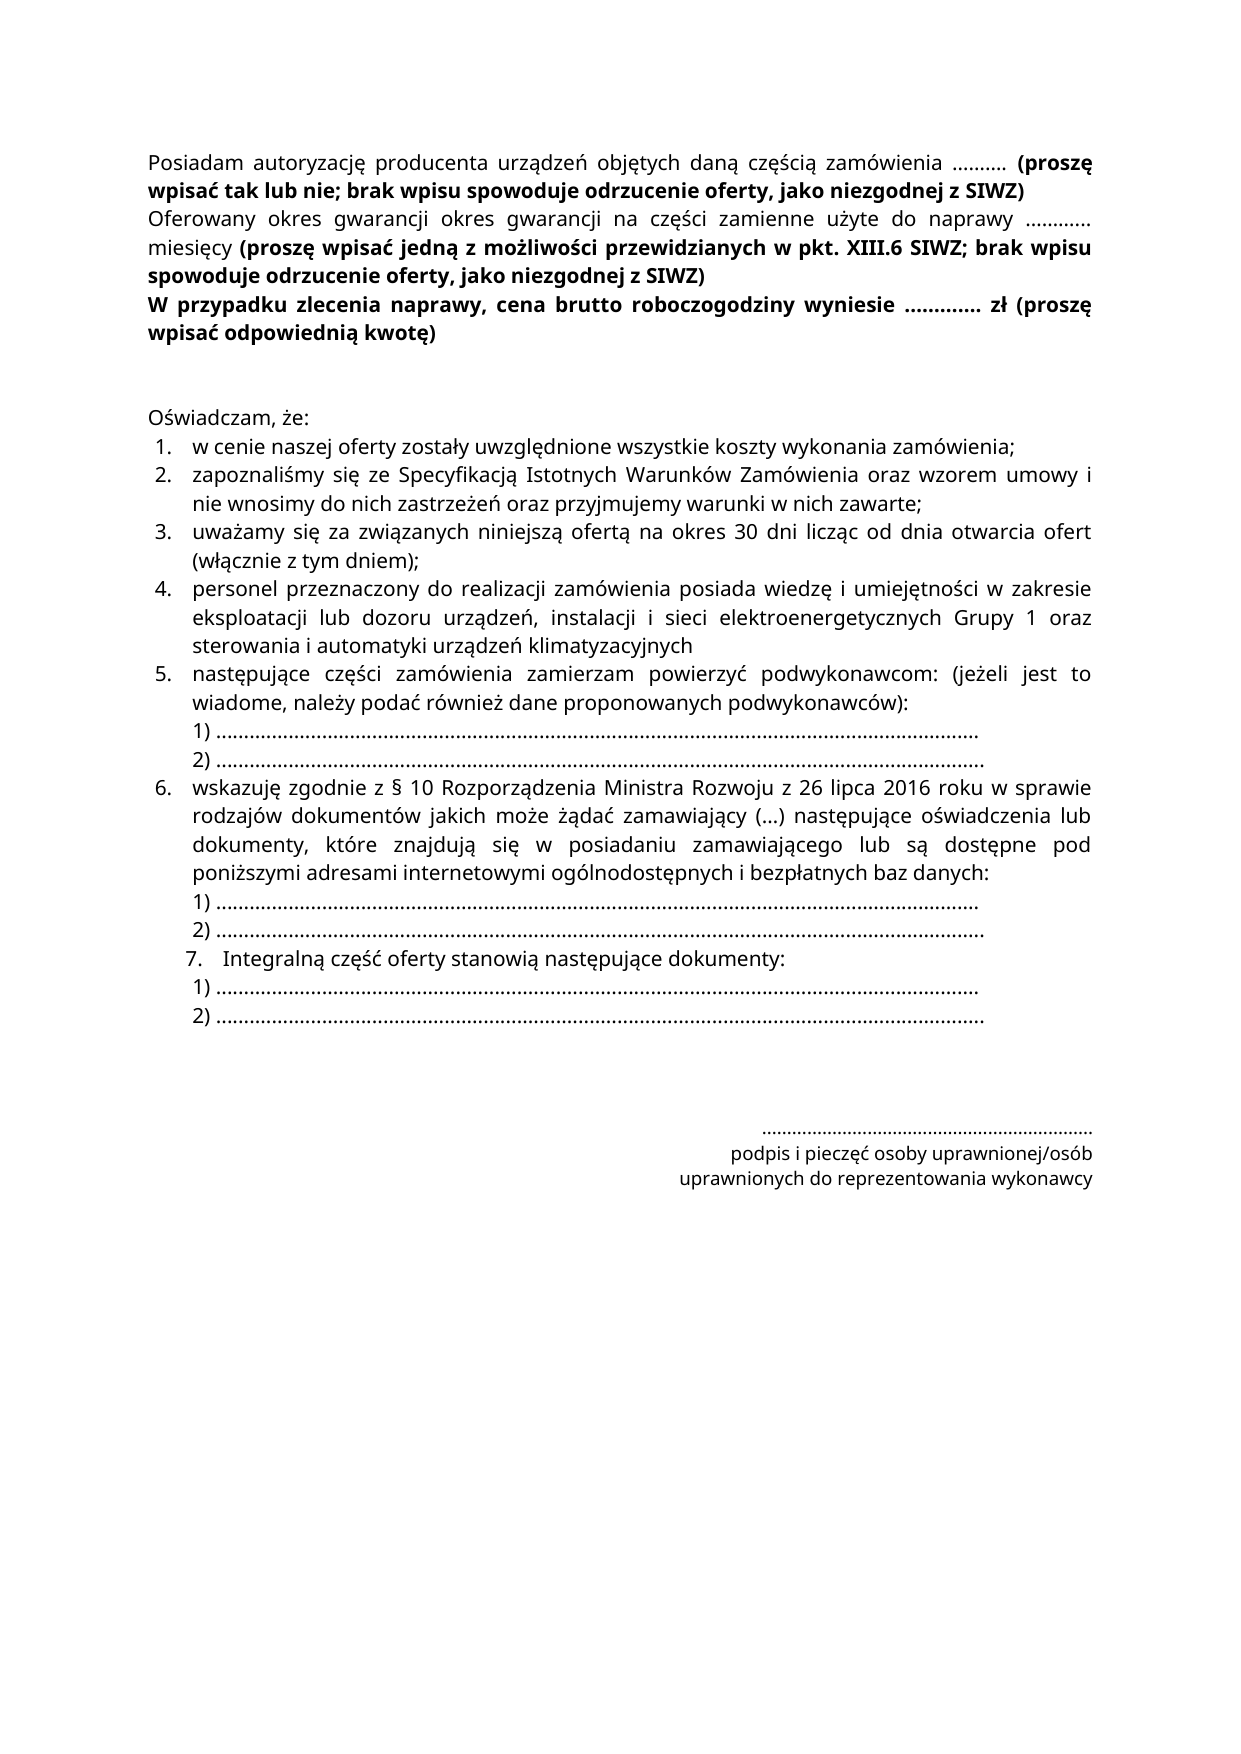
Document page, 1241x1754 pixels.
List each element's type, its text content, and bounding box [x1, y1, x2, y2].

list wskazuję zgodnie z § 10 Rozporządzenia Ministra Rozwoju z 26 lipca 2016 roku w sprawie rodzajów dokumentów jakich może żądać zamawiający (…) następujące oświadczenia lub dokumenty, które znajdują się w posiadaniu zamawiającego lub są dostępne pod poniższymi adresami internetowymi ogólnodostępnych i bezpłatnych baz danych: [154, 773, 1093, 887]
list w cenie naszej oferty zostały uwzględnione wszystkie koszty wykonania zamówienia; [154, 432, 1093, 460]
text 2) .......................................................................................................................................... [192, 745, 1093, 773]
text podpis i pieczęć osoby uprawnionej/osób [148, 1140, 1093, 1166]
text 2) .......................................................................................................................................... [192, 1001, 1093, 1029]
list zapoznaliśmy się ze Specyfikacją Istotnych Warunków Zamówienia oraz wzorem umowy i nie wnosimy do nich zastrzeżeń oraz przyjmujemy warunki w nich zawarte; [154, 460, 1093, 517]
list następujące części zamówienia zamierzam powierzyć podwykonawcom: (jeżeli jest to wiadome, należy podać również dane proponowanych podwykonawców): [154, 659, 1093, 716]
text 1) ......................................................................................................................................... [192, 972, 1093, 1001]
text 1) ......................................................................................................................................... [192, 887, 1093, 915]
list Integralną część oferty stanowią następujące dokumenty: [185, 944, 1093, 972]
text 1) ......................................................................................................................................... [192, 716, 1093, 745]
text Posiadam autoryzację producenta urządzeń objętych daną częścią zamówienia ………. (proszę wpisać tak lub nie; brak wpisu spowoduje odrzucenie oferty, jako niezgodnej z SIWZ) [148, 148, 1093, 204]
text 2) .......................................................................................................................................... [192, 915, 1093, 944]
text W przypadku zlecenia naprawy, cena brutto roboczogodziny wyniesie …………. zł (proszę wpisać odpowiednią kwotę) [148, 290, 1093, 347]
text Oświadczam, że: [148, 403, 1093, 432]
list personel przeznaczony do realizacji zamówienia posiada wiedzę i umiejętności w zakresie eksploatacji lub dozoru urządzeń, instalacji i sieci elektroenergetycznych Grupy 1 oraz sterowania i automatyki urządzeń klimatyzacyjnych [154, 574, 1093, 659]
text .................................................................. [148, 1114, 1093, 1140]
list uważamy się za związanych niniejszą ofertą na okres 30 dni licząc od dnia otwarcia ofert (włącznie z tym dniem); [154, 517, 1093, 574]
text uprawnionych do reprezentowania wykonawcy [148, 1166, 1093, 1191]
text Oferowany okres gwarancji okres gwarancji na części zamienne użyte do naprawy ………... miesięcy (proszę wpisać jedną z możliwości przewidzianych w pkt. XIII.6 SIWZ; brak wpisu spowoduje odrzucenie oferty, jako niezgodnej z SIWZ) [148, 204, 1093, 290]
